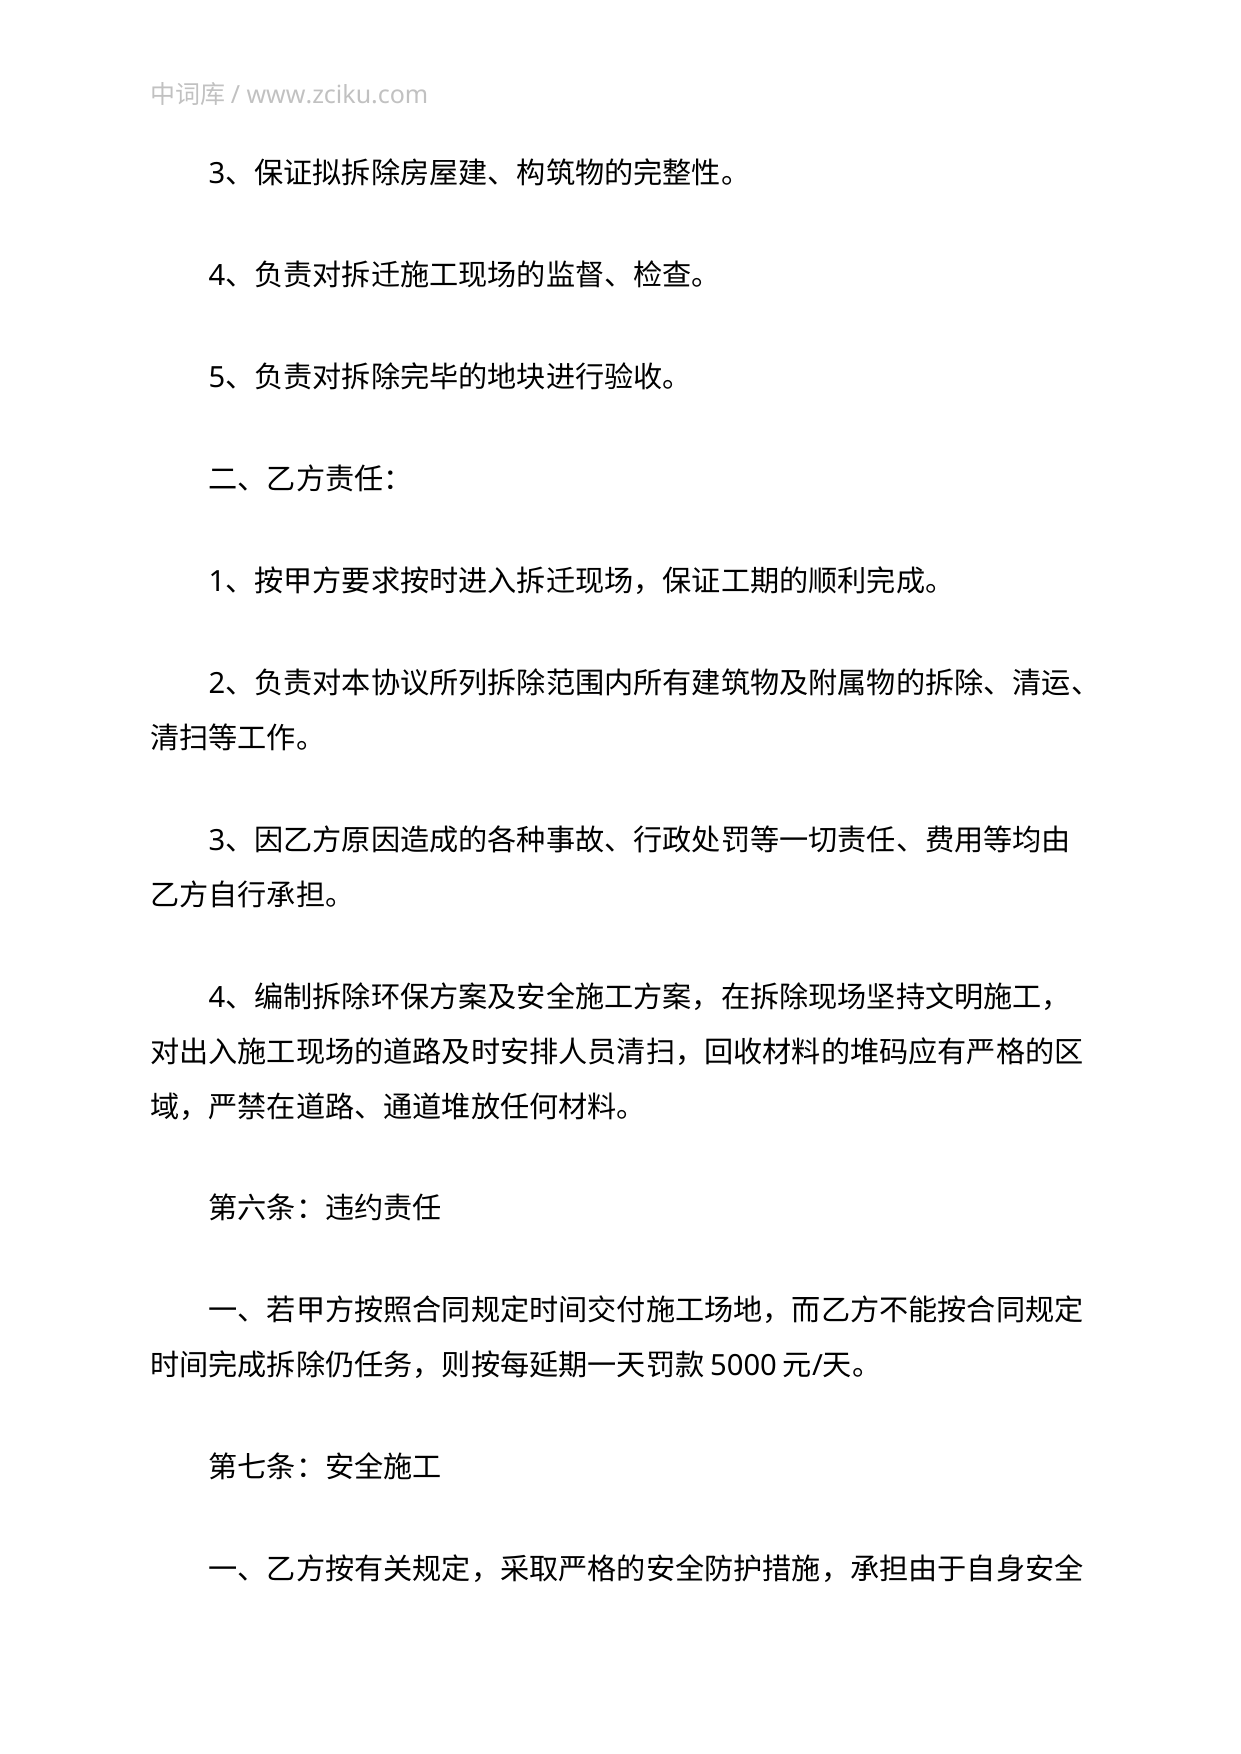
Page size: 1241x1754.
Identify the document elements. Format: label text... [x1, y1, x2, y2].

text 4、编制拆除环保方案及安全施工方案，在拆除现场坚持文明施工，对出入施工现场的道路及时安排人员清扫，回收材料的堆码应有严格的区域，严禁在道路、通道堆放任何材料。 [150, 973, 1090, 1125]
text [150, 1545, 1090, 1588]
text 第七条：安全施工 [150, 1443, 1090, 1486]
text 一、若甲方按照合同规定时间交付施工场地，而乙方不能按合同规定时间完成拆除仍任务，则按每延期一天罚款5000元/天。 [150, 1287, 1090, 1384]
text 二、乙方责任： [150, 456, 1090, 498]
text 5、负责对拆除完毕的地块进行验收。 [150, 354, 1090, 396]
text 1、按甲方要求按时进入拆迁现场，保证工期的顺利完成。 [150, 558, 1090, 600]
text 4、负责对拆迁施工现场的监督、检查。 [150, 252, 1090, 294]
text 3、因乙方原因造成的各种事故、行政处罚等一切责任、费用等均由乙方自行承担。 [150, 816, 1090, 914]
text 3、保证拟拆除房屋建、构筑物的完整性。 [150, 150, 1090, 192]
text 第六条：违约责任 [150, 1185, 1090, 1227]
text 2、负责对本协议所列拆除范围内所有建筑物及附属物的拆除、清运、清扫等工作。 [150, 660, 1090, 757]
